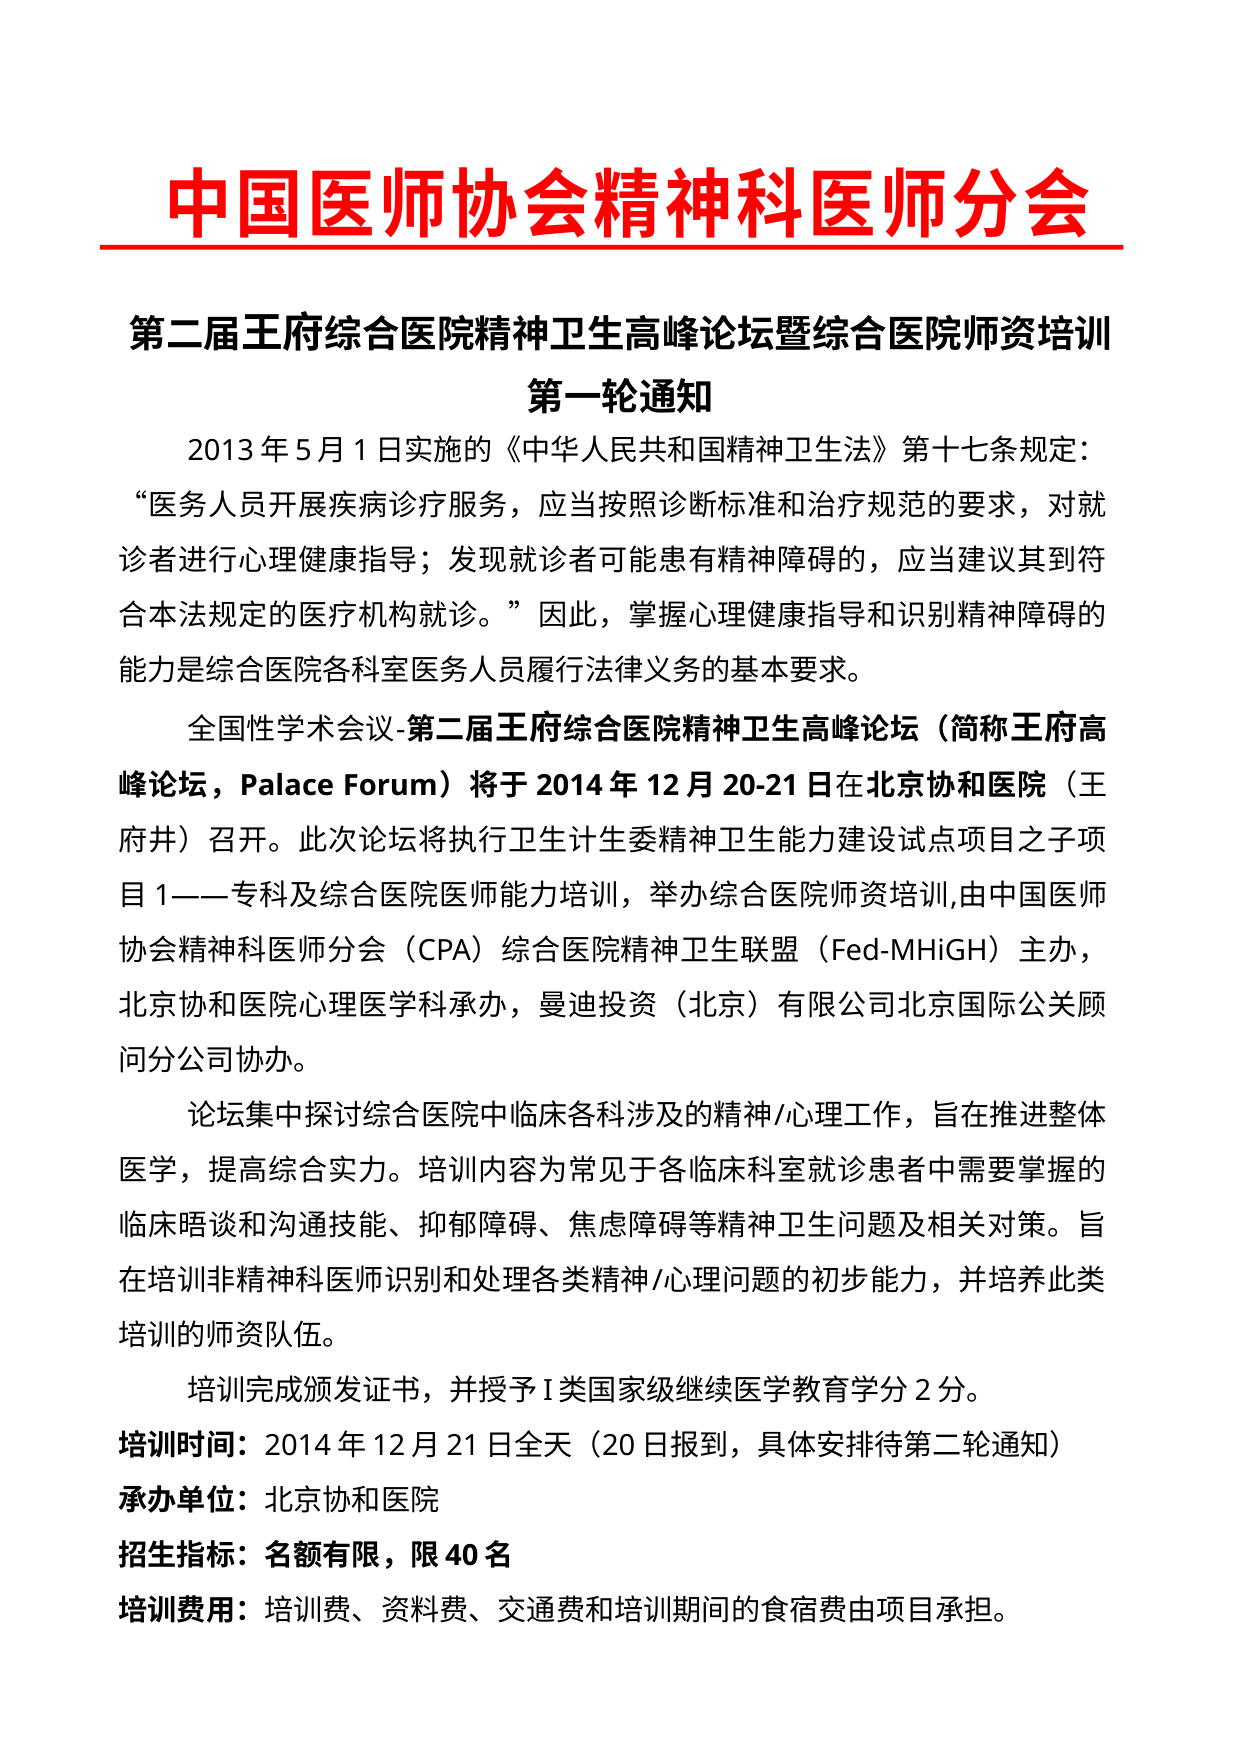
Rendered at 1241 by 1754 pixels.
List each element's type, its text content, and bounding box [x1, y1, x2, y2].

text 培训费用：培训费、资料费、交通费和培训期间的食宿费由项目承担。 [118, 1586, 1137, 1629]
text 中国医师协会精神科医师分会 [118, 134, 1137, 264]
text 全国性学术会议-第二届王府综合医院精神卫生高峰论坛（简称王府高峰论坛，Palace Forum）将于2014年12月20-21日在北京协和医院（王府井）召开。此次论坛将执行卫生计生委精神卫生能力建设试点项目之子项目1——专科及综合医院医师能力培训，举办综合医院师资培训,由中国医师协会精神科医师分会（CPA）综合医院精神卫生联盟（Fed-MHiGH）主办，北京协和医院心理医学科承办，曼迪投资（北京）有限公司北京国际公关顾问分公司协办。 [118, 701, 1108, 1079]
title 第一轮通知 [118, 361, 1122, 426]
text 论坛集中探讨综合医院中临床各科涉及的精神/心理工作，旨在推进整体医学，提高综合实力。培训内容为常见于各临床科室就诊患者中需要掌握的临床晤谈和沟通技能、抑郁障碍、焦虑障碍等精神卫生问题及相关对策。旨在培训非精神科医师识别和处理各类精神/心理问题的初步能力，并培养此类培训的师资队伍。 [118, 1091, 1108, 1353]
text 2013年5月1日实施的《中华人民共和国精神卫生法》第十七条规定：“医务人员开展疾病诊疗服务，应当按照诊断标准和治疗规范的要求，对就诊者进行心理健康指导；发现就诊者可能患有精神障碍的，应当建议其到符合本法规定的医疗机构就诊。”因此，掌握心理健康指导和识别精神障碍的能力是综合医院各科室医务人员履行法律义务的基本要求。 [118, 426, 1108, 688]
text 招生指标：名额有限，限40名 [118, 1531, 1137, 1574]
text 承办单位：北京协和医院 [118, 1476, 1137, 1519]
text 培训时间：2014年12月21日全天（20日报到，具体安排待第二轮通知） [118, 1421, 1108, 1464]
text 培训完成颁发证书，并授予I类国家级继续医学教育学分2分。 [118, 1366, 1108, 1408]
title 第二届王府综合医院精神卫生高峰论坛暨综合医院师资培训 [118, 296, 1122, 361]
